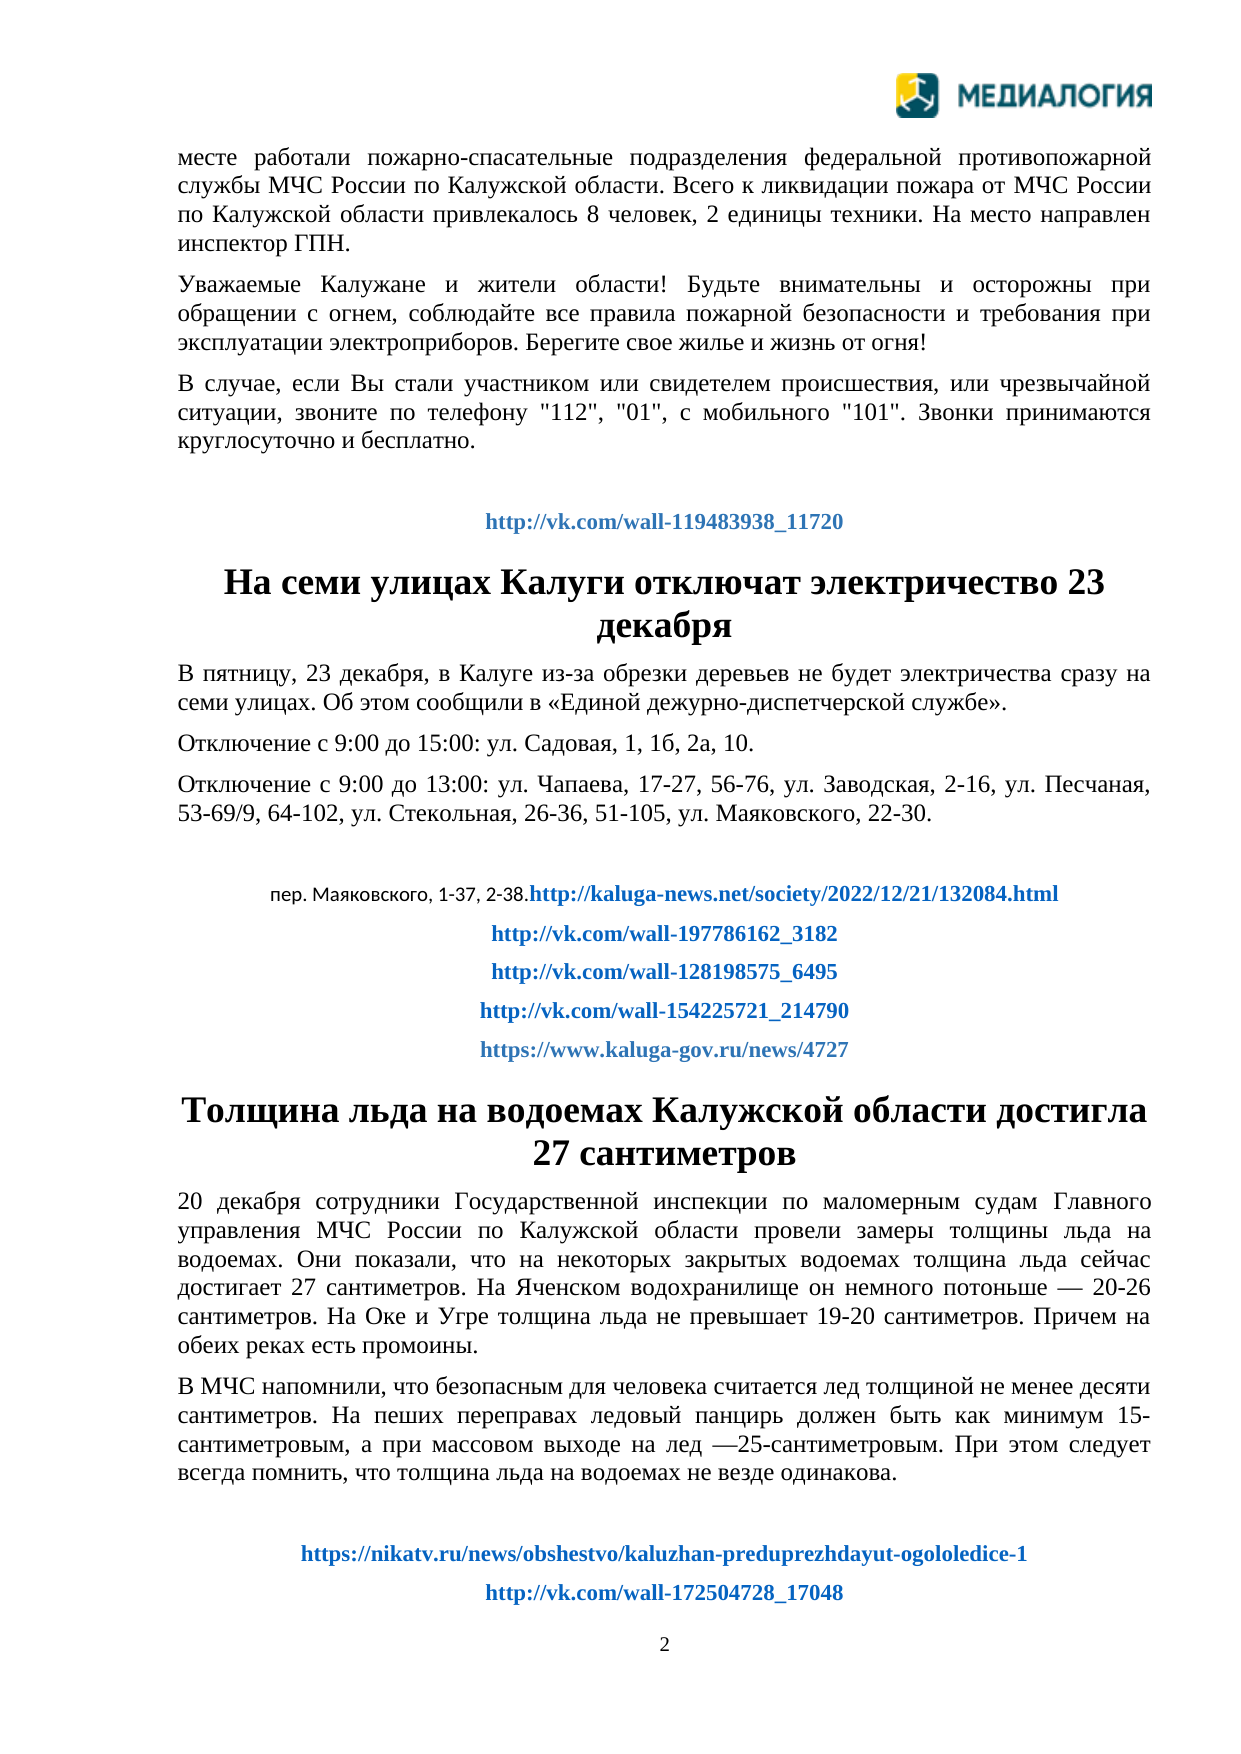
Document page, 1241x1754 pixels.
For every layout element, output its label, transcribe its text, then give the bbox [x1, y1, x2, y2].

text http://vk.com/wall-119483938_11720 [177, 508, 1152, 534]
text 20 декабря сотрудники Государственной инспекции по маломерным судам Главного управления МЧС России по Калужской области провели замеры толщины льда на водоемах. Они показали, что на некоторых закрытых водоемах толщина льда сейчас достигает 27 сантиметров. На Яченском водохранилище он немного потоньше — 20-26 сантиметров. На Оке и Угре толщина льда не превышает 19-20 сантиметров. Причем на обеих реках есть промоины. [177, 1186, 1152, 1359]
text https://nikatv.ru/news/obshestvo/kaluzhan-preduprezhdayut-ogololedice-1 [177, 1540, 1152, 1566]
text http://vk.com/wall-154225721_214790 [177, 997, 1152, 1024]
text Уважаемые Калужане и жители области! Будьте внимательны и осторожны при обращении с огнем, соблюдайте все правила пожарной безопасности и требования при эксплуатации электроприборов. Берегите свое жилье и жизнь от огня! [177, 269, 1152, 355]
text Толщина льда на водоемах Калужской области достигла 27 сантиметров [177, 1087, 1152, 1174]
text http://vk.com/wall-172504728_17048 [177, 1579, 1152, 1605]
text https://www.kaluga-gov.ru/news/4727 [177, 1036, 1152, 1062]
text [177, 142, 1152, 257]
text В случае, если Вы стали участником или свидетелем происшествия, или чрезвычайной ситуации, звоните по телефону "112", "01", с мобильного "101". Звонки принимаются круглосуточно и бесплатно. [177, 368, 1152, 454]
text Отключение с 9:00 до 15:00: ул. Садовая, 1, 1б, 2а, 10. [177, 728, 1152, 757]
text пер. Маяковского, 1-37, 2-38.http://kaluga-news.net/society/2022/12/21/132084.html [177, 881, 1152, 907]
picture [896, 73, 1152, 118]
text http://vk.com/wall-128198575_6495 [177, 958, 1152, 985]
text http://vk.com/wall-197786162_3182 [177, 919, 1152, 946]
text На семи улицах Калуги отключат электричество 23 декабря [177, 559, 1152, 646]
text Отключение с 9:00 до 13:00: ул. Чапаева, 17-27, 56-76, ул. Заводская, 2-16, ул. Песчаная, 53-69/9, 64-102, ул. Стекольная, 26-36, 51-105, ул. Маяковского, 22-30. [177, 769, 1152, 827]
text В пятницу, 23 декабря, в Калуге из-за обрезки деревьев не будет электричества сразу на семи улицах. Об этом сообщили в «Единой дежурно-диспетчерской службе». [177, 658, 1152, 716]
text В МЧС напомнили, что безопасным для человека считается лед толщиной не менее десяти сантиметров. На пеших переправах ледовый панцирь должен быть как минимум 15-сантиметровым, а при массовом выходе на лед —25-сантиметровым. При этом следует всегда помнить, что толщина льда на водоемах не везде одинакова. [177, 1371, 1152, 1486]
